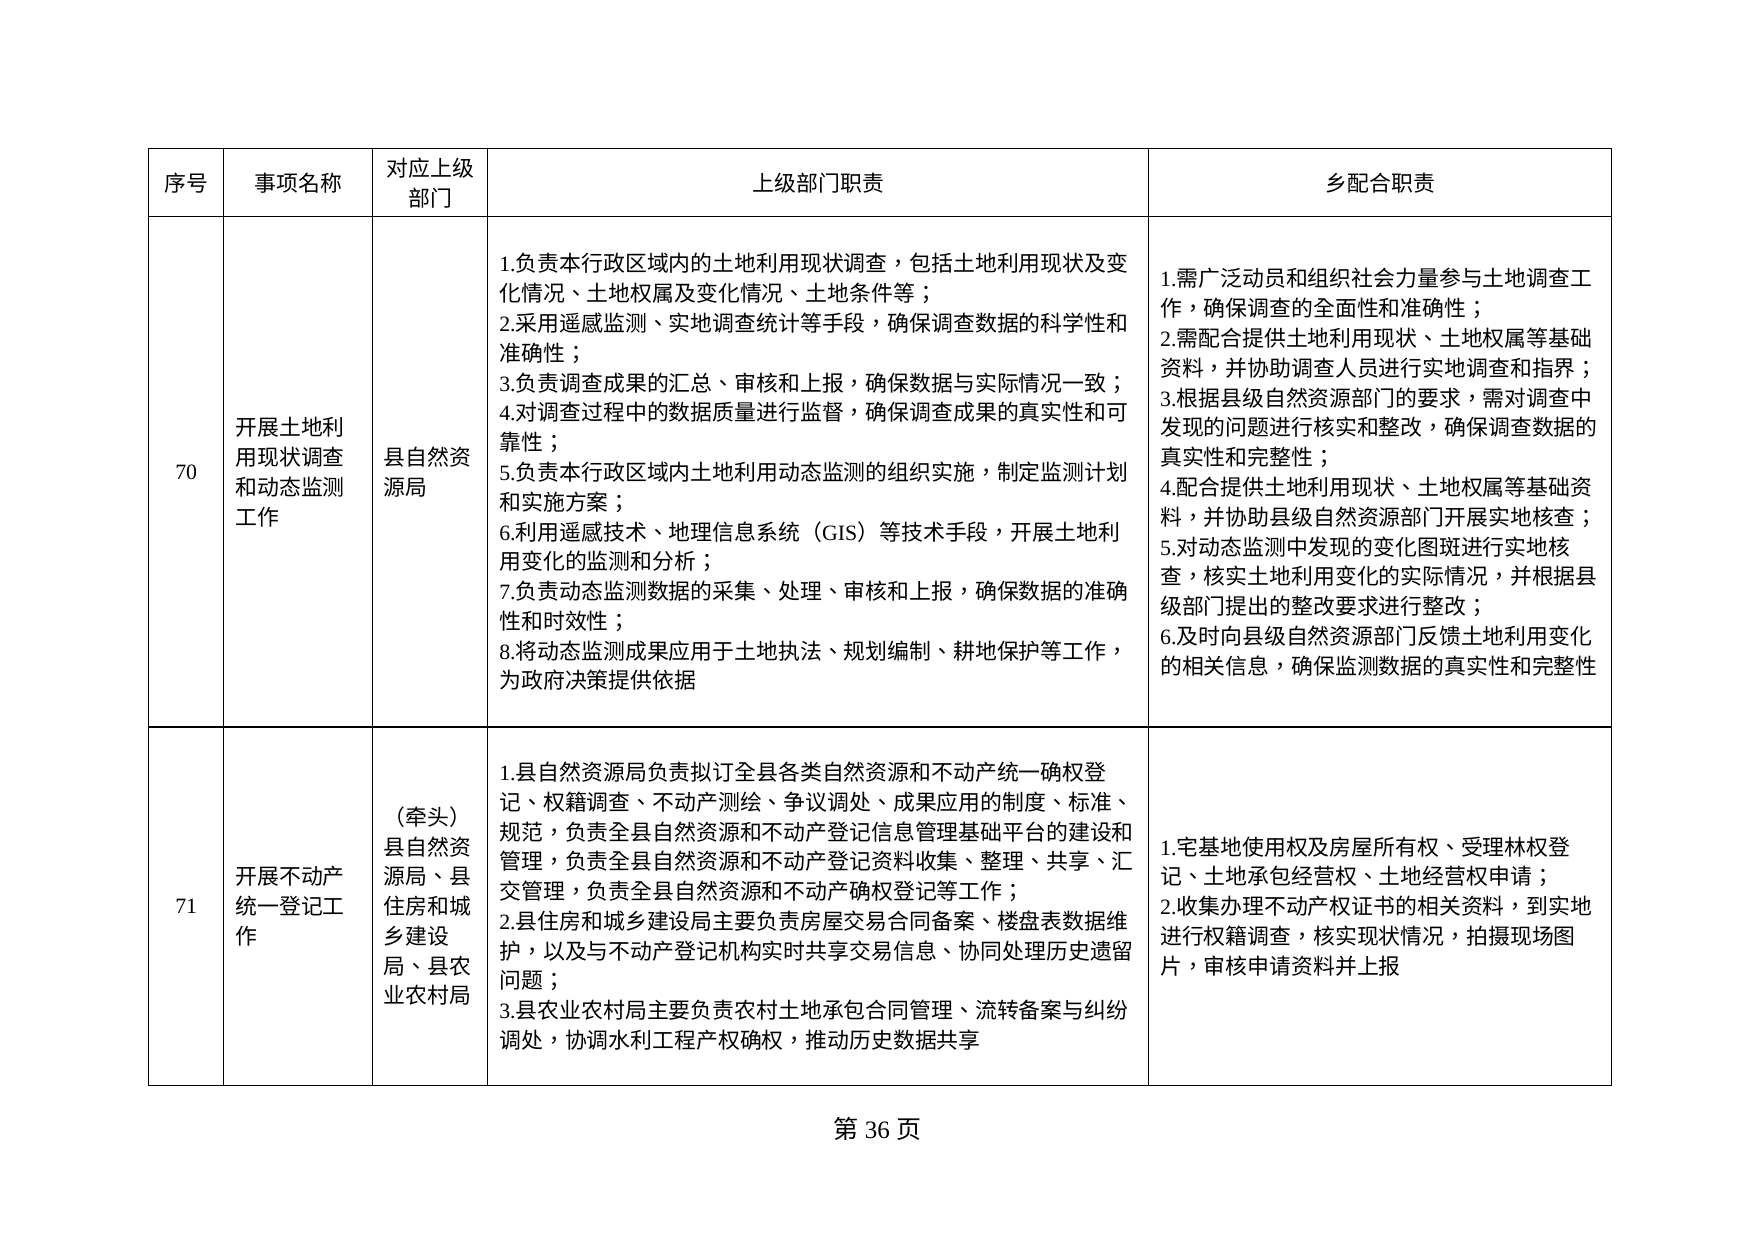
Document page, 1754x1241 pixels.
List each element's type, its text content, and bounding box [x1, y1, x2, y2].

table_header 乡配合职责 [1149, 149, 1611, 216]
table_cell 开展不动产统一登记工作 [224, 728, 372, 1084]
table_header 上级部门职责 [488, 149, 1148, 216]
table_cell 开展土地利用现状调查和动态监测工作 [224, 217, 372, 726]
table_header 事项名称 [224, 149, 372, 216]
table_cell 县自然资源局 [373, 217, 487, 726]
table_header 序号 [149, 149, 223, 216]
table_cell （牵头）县自然资源局、县住房和城乡建设局、县农业农村局 [373, 728, 487, 1084]
table_cell 1.县自然资源局负责拟订全县各类自然资源和不动产统一确权登记、权籍调查、不动产测绘、争议调处、成果应用的制度、标准、规范，负责全县自然资源和不动产登记信息管理基础平台的建设和管理，负责全县自然资源和不动产登记资料收集、整理、共享、汇交管理，负责全县自然资源和不动产确权登记等工作； 2.县住房和城乡建设局主要负责房屋交易合同备案、楼盘表数据维护，以及与不动产登记机构实时共享交易信息、协同处理历史遗留问题； 3.县农业农村局主要负责农村土地承包合同管理、流转备案与纠纷调处，协调水利工程产权确权，推动历史数据共享 [488, 728, 1148, 1084]
table_cell 1.宅基地使用权及房屋所有权、受理林权登记、土地承包经营权、土地经营权申请； 2.收集办理不动产权证书的相关资料，到实地进行权籍调查，核实现状情况，拍摄现场图片，审核申请资料并上报 [1149, 728, 1611, 1084]
table_cell 1.负责本行政区域内的土地利用现状调查，包括土地利用现状及变化情况、土地权属及变化情况、土地条件等； 2.采用遥感监测、实地调查统计等手段，确保调查数据的科学性和准确性； 3.负责调查成果的汇总、审核和上报，确保数据与实际情况一致； 4.对调查过程中的数据质量进行监督，确保调查成果的真实性和可靠性； 5.负责本行政区域内土地利用动态监测的组织实施，制定监测计划和实施方案； 6.利用遥感技术、地理信息系统（GIS）等技术手段，开展土地利用变化的监测和分析； 7.负责动态监测数据的采集、处理、审核和上报，确保数据的准确性和时效性； 8.将动态监测成果应用于土地执法、规划编制、耕地保护等工作，为政府决策提供依据 [488, 217, 1148, 726]
table_cell 1.需广泛动员和组织社会力量参与土地调查工作，确保调查的全面性和准确性； 2.需配合提供土地利用现状、土地权属等基础资料，并协助调查人员进行实地调查和指界； 3.根据县级自然资源部门的要求，需对调查中发现的问题进行核实和整改，确保调查数据的真实性和完整性； 4.配合提供土地利用现状、土地权属等基础资料，并协助县级自然资源部门开展实地核查； 5.对动态监测中发现的变化图斑进行实地核查，核实土地利用变化的实际情况，并根据县级部门提出的整改要求进行整改； 6.及时向县级自然资源部门反馈土地利用变化的相关信息，确保监测数据的真实性和完整性 [1149, 217, 1611, 726]
table_header 对应上级部门 [373, 149, 487, 216]
table_cell 71 [149, 728, 223, 1084]
table_cell 70 [149, 217, 223, 726]
